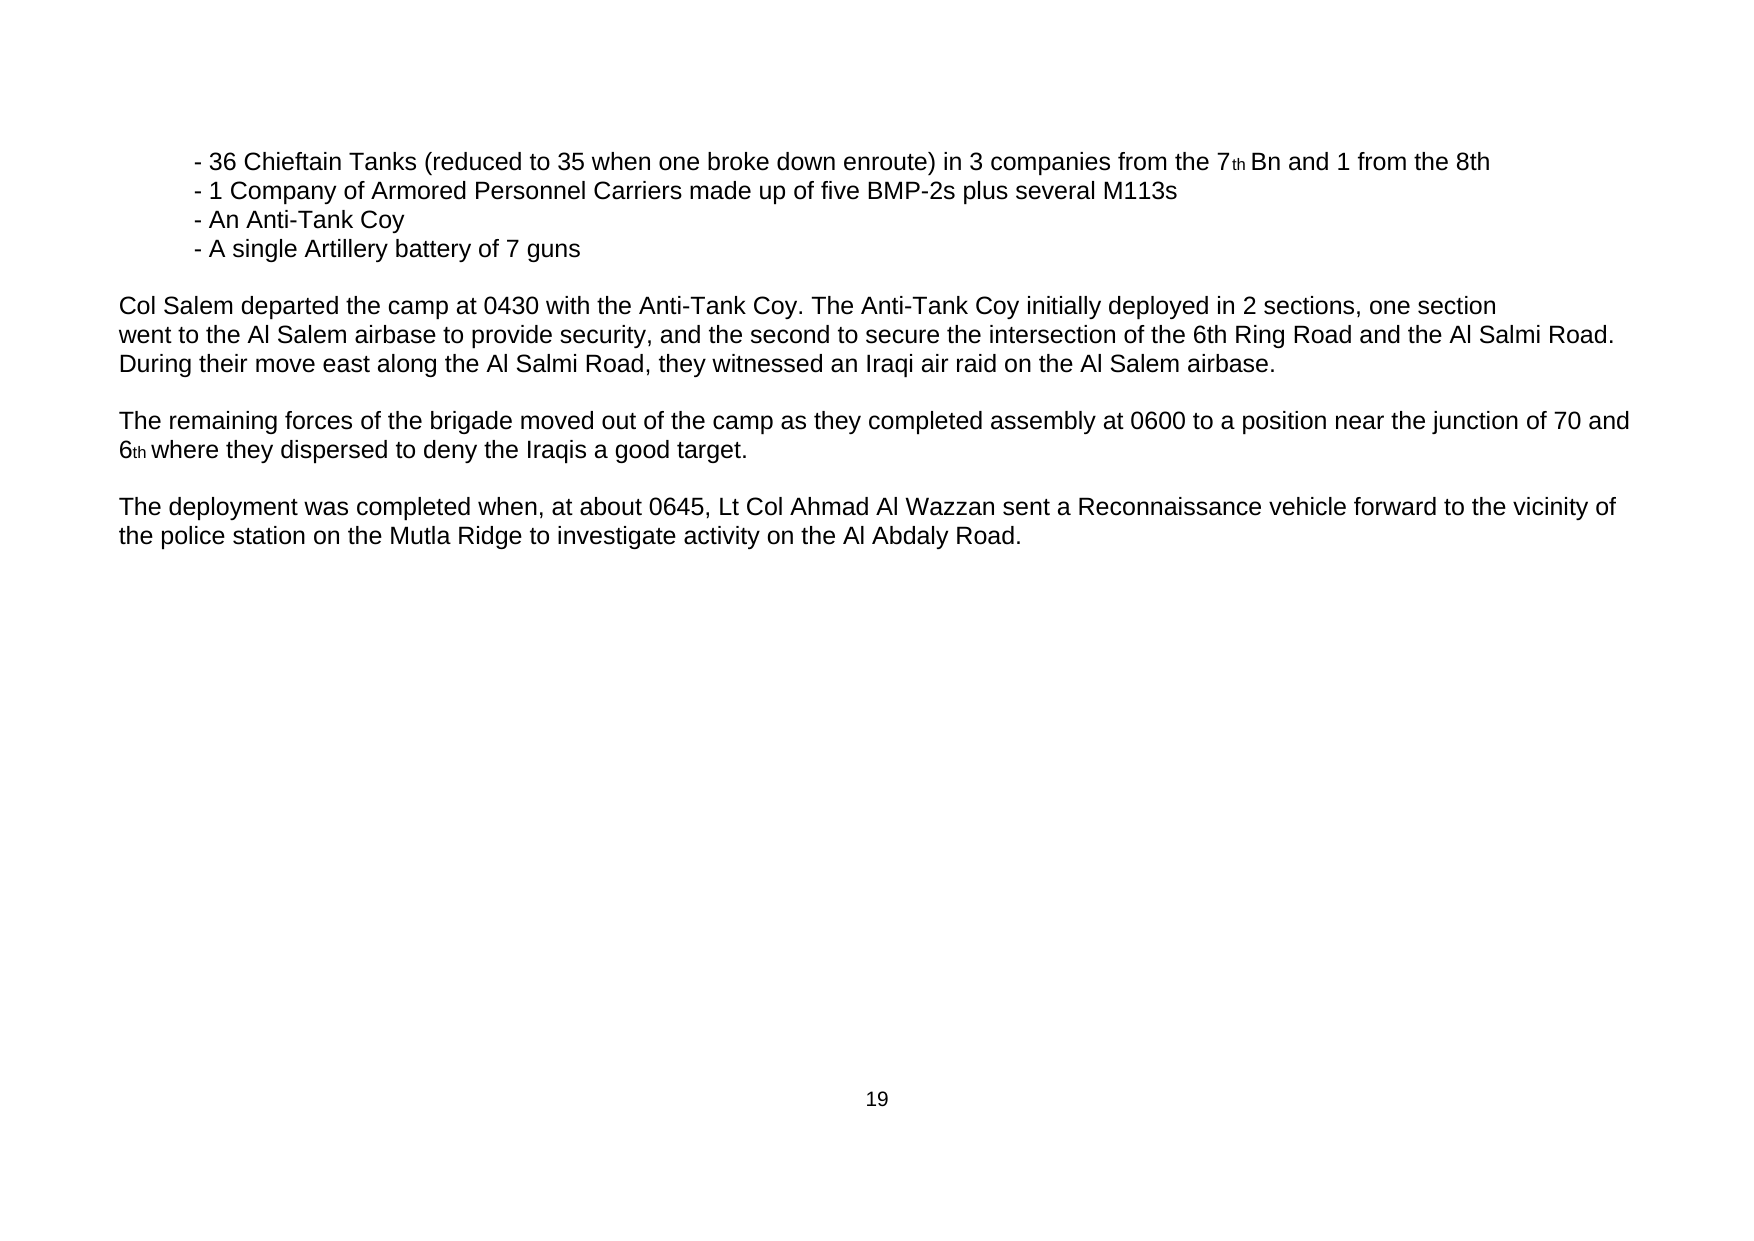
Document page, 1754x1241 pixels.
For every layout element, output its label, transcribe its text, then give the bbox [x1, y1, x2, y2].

text the police station on the Mutla Ridge to investigate activity on the Al Abdaly Road. [118, 521, 1635, 550]
text The deployment was completed when, at about 0645, Lt Col Ahmad Al Wazzan sent a Reconnaissance vehicle forward to the vicinity of [118, 492, 1635, 521]
text Col Salem departed the camp at 0430 with the Anti-Tank Coy. The Anti-Tank Coy initially deployed in 2 sections, one section [118, 291, 1635, 320]
text During their move east along the Al Salmi Road, they witnessed an Iraqi air raid on the Al Salem airbase. [118, 348, 1635, 377]
text - A single Artillery battery of 7 guns [118, 233, 1635, 262]
text went to the Al Salem airbase to provide security, and the second to secure the intersection of the 6th Ring Road and the Al Salmi Road. [118, 320, 1635, 348]
text 6th where they dispersed to deny the Iraqis a good target. [118, 435, 1635, 463]
text - 36 Chieftain Tanks (reduced to 35 when one broke down enroute) in 3 companies from the 7th Bn and 1 from the 8th [118, 147, 1635, 176]
text The remaining forces of the brigade moved out of the camp as they completed assembly at 0600 to a position near the junction of 70 and [118, 406, 1635, 435]
text - An Anti-Tank Coy [118, 205, 1635, 233]
text - 1 Company of Armored Personnel Carriers made up of five BMP-2s plus several M113s [118, 176, 1635, 205]
